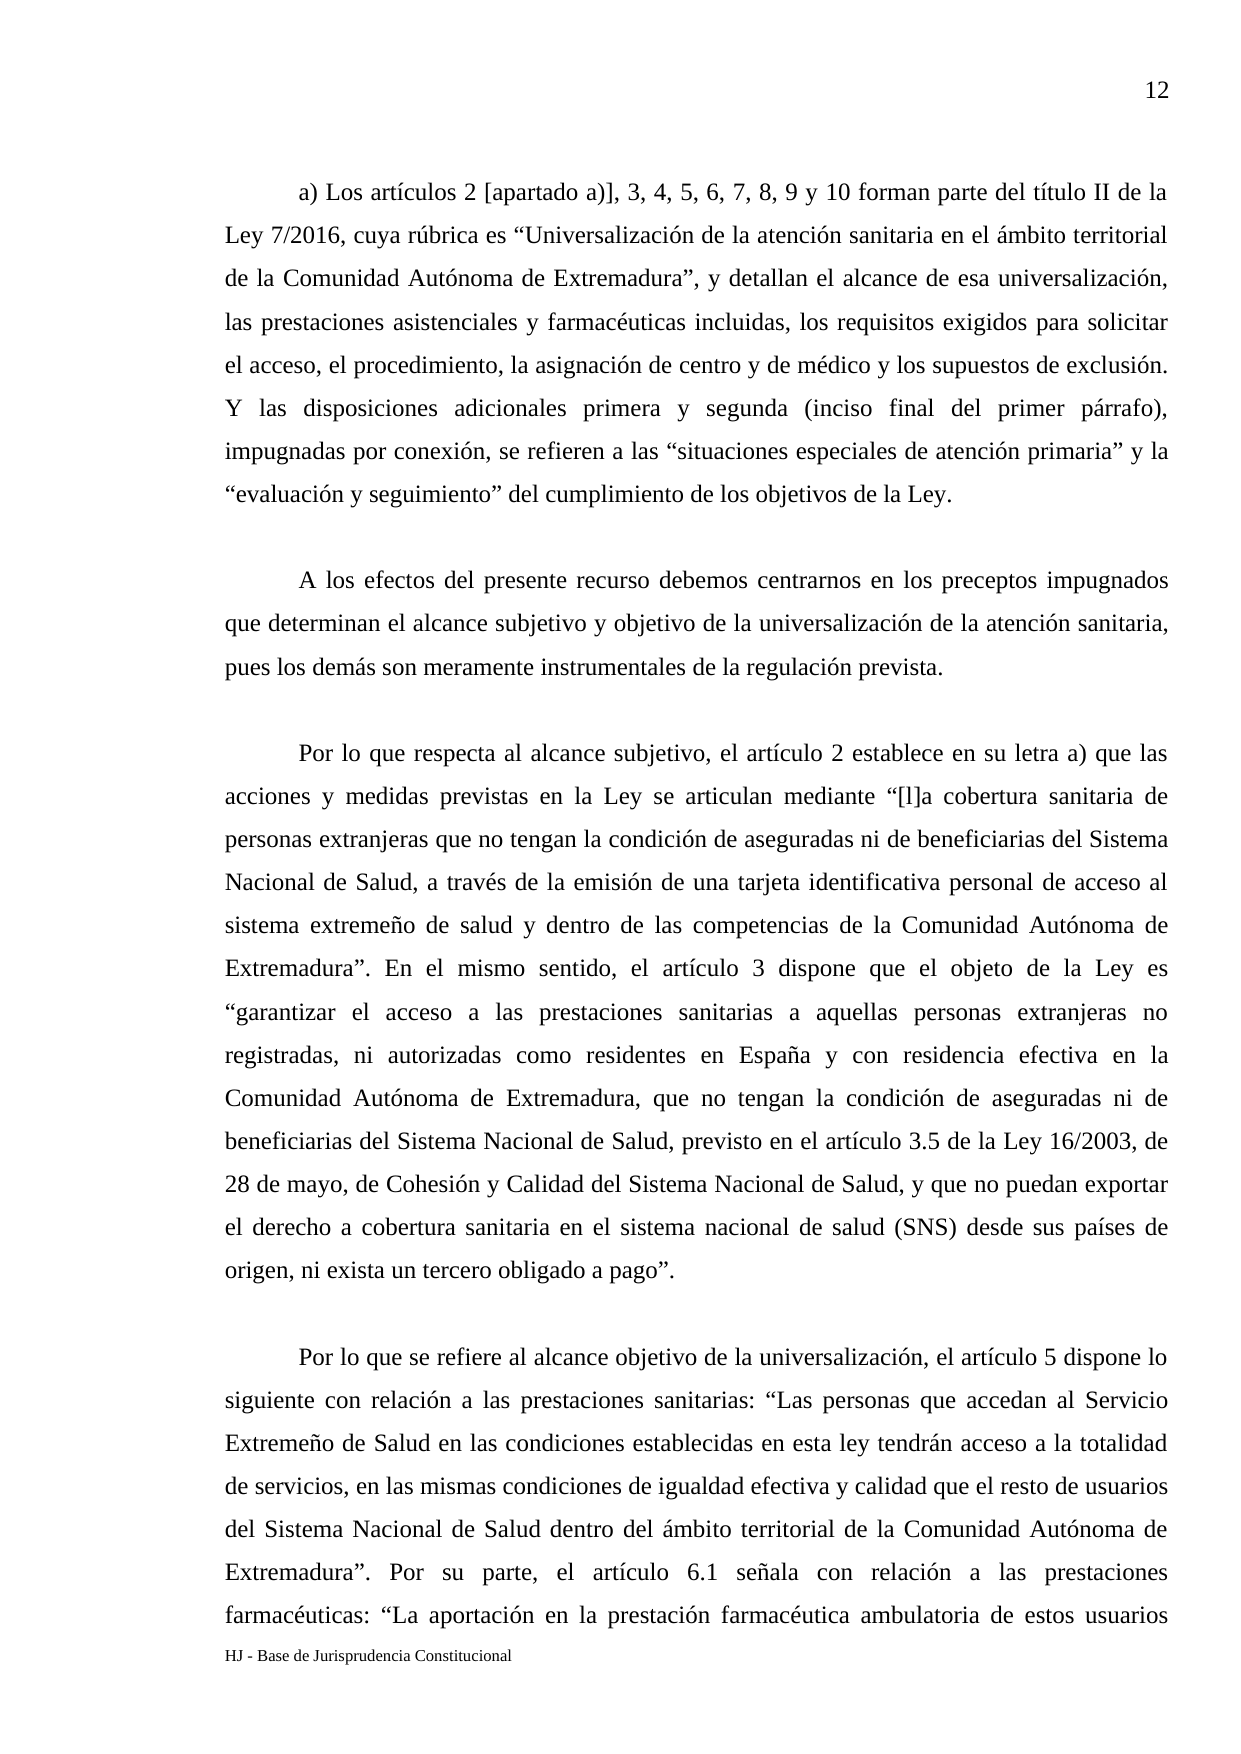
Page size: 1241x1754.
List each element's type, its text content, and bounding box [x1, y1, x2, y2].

text a) Los artículos 2 [apartado a)], 3, 4, 5, 6, 7, 8, 9 y 10 forman parte del título II de la Ley 7/2016, cuya rúbrica es “Universalización de la atención sanitaria en el ámbito territorial de la Comunidad Autónoma de Extremadura”, y detallan el alcance de esa universalización, las prestaciones asistenciales y farmacéuticas incluidas, los requisitos exigidos para solicitar el acceso, el procedimiento, la asignación de centro y de médico y los supuestos de exclusión. Y las disposiciones adicionales primera y segunda (inciso final del primer párrafo), impugnadas por conexión, se refieren a las “situaciones especiales de atención primaria” y la “evaluación y seguimiento” del cumplimiento de los objetivos de la Ley. [224, 177, 1169, 508]
text A los efectos del presente recurso debemos centrarnos en los preceptos impugnados que determinan el alcance subjetivo y objetivo de la universalización de la atención sanitaria, pues los demás son meramente instrumentales de la regulación prevista. [224, 565, 1169, 680]
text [224, 1342, 1169, 1629]
text Por lo que respecta al alcance subjetivo, el artículo 2 establece en su letra a) que las acciones y medidas previstas en la Ley se articulan mediante “[l]a cobertura sanitaria de personas extranjeras que no tengan la condición de aseguradas ni de beneficiarias del Sistema Nacional de Salud, a través de la emisión de una tarjeta identificativa personal de acceso al sistema extremeño de salud y dentro de las competencias de la Comunidad Autónoma de Extremadura”. En el mismo sentido, el artículo 3 dispone que el objeto de la Ley es “garantizar el acceso a las prestaciones sanitarias a aquellas personas extranjeras no registradas, ni autorizadas como residentes en España y con residencia efectiva en la Comunidad Autónoma de Extremadura, que no tengan la condición de aseguradas ni de beneficiarias del Sistema Nacional de Salud, previsto en el artículo 3.5 de la Ley 16/2003, de 28 de mayo, de Cohesión y Calidad del Sistema Nacional de Salud, y que no puedan exportar el derecho a cobertura sanitaria en el sistema nacional de salud (SNS) desde sus países de origen, ni exista un tercero obligado a pago”. [224, 738, 1169, 1284]
